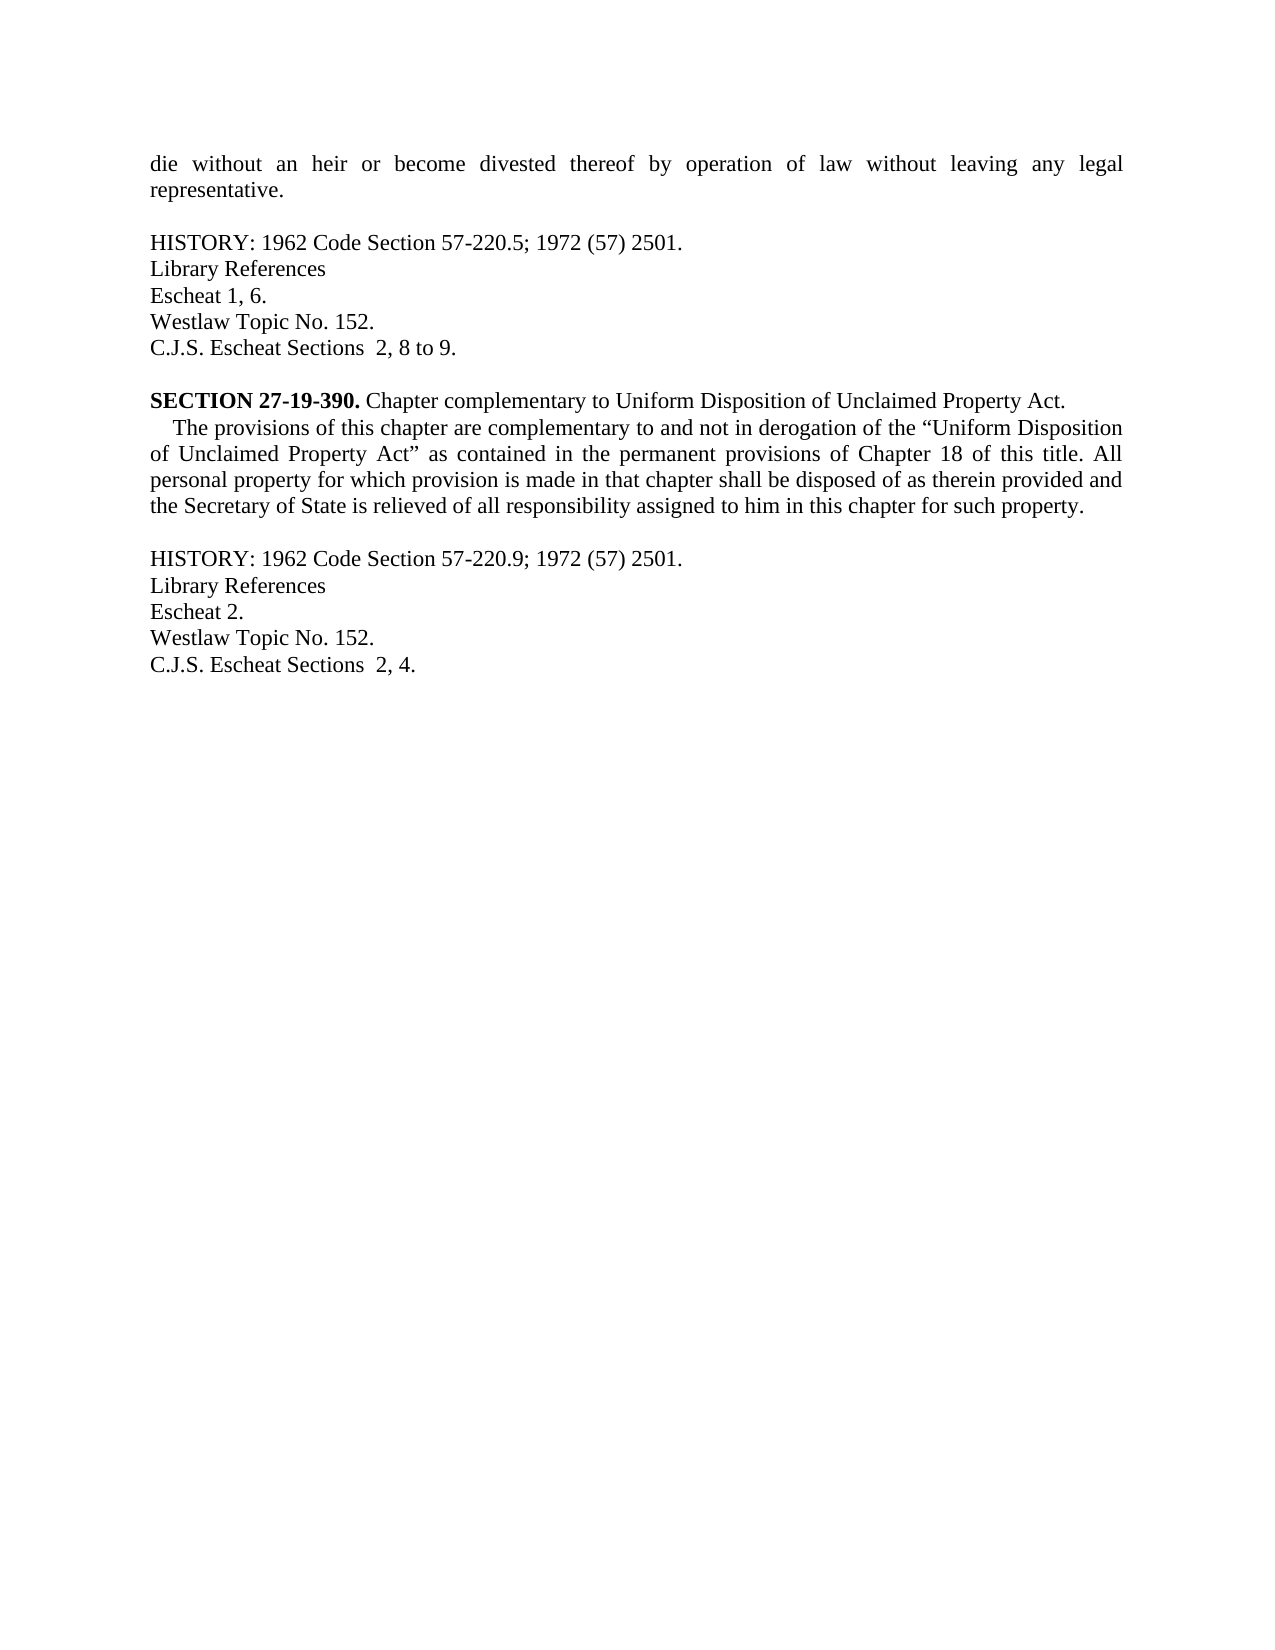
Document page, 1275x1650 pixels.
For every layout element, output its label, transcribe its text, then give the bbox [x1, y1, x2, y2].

text Escheat 2. [150, 598, 1125, 624]
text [150, 150, 1125, 203]
text Library References [150, 255, 1125, 282]
text Westlaw Topic No. 152. [150, 624, 1125, 651]
text SECTION 27-19-390. Chapter complementary to Uniform Disposition of Unclaimed Property Act. [150, 387, 1125, 413]
text HISTORY: 1962 Code Section 57-220.5; 1972 (57) 2501. [150, 229, 1125, 255]
text C.J.S. Escheat Sections 2, 4. [150, 651, 1125, 677]
text The provisions of this chapter are complementary to and not in derogation of the “Uniform Disposition of Unclaimed Property Act” as contained in the permanent provisions of Chapter 18 of this title. All personal property for which provision is made in that chapter shall be disposed of as therein provided and the Secretary of State is relieved of all responsibility assigned to him in this chapter for such property. [150, 413, 1125, 519]
text Escheat 1, 6. [150, 282, 1125, 308]
text C.J.S. Escheat Sections 2, 8 to 9. [150, 334, 1125, 361]
text Library References [150, 572, 1125, 598]
text Westlaw Topic No. 152. [150, 308, 1125, 334]
text HISTORY: 1962 Code Section 57-220.9; 1972 (57) 2501. [150, 545, 1125, 572]
